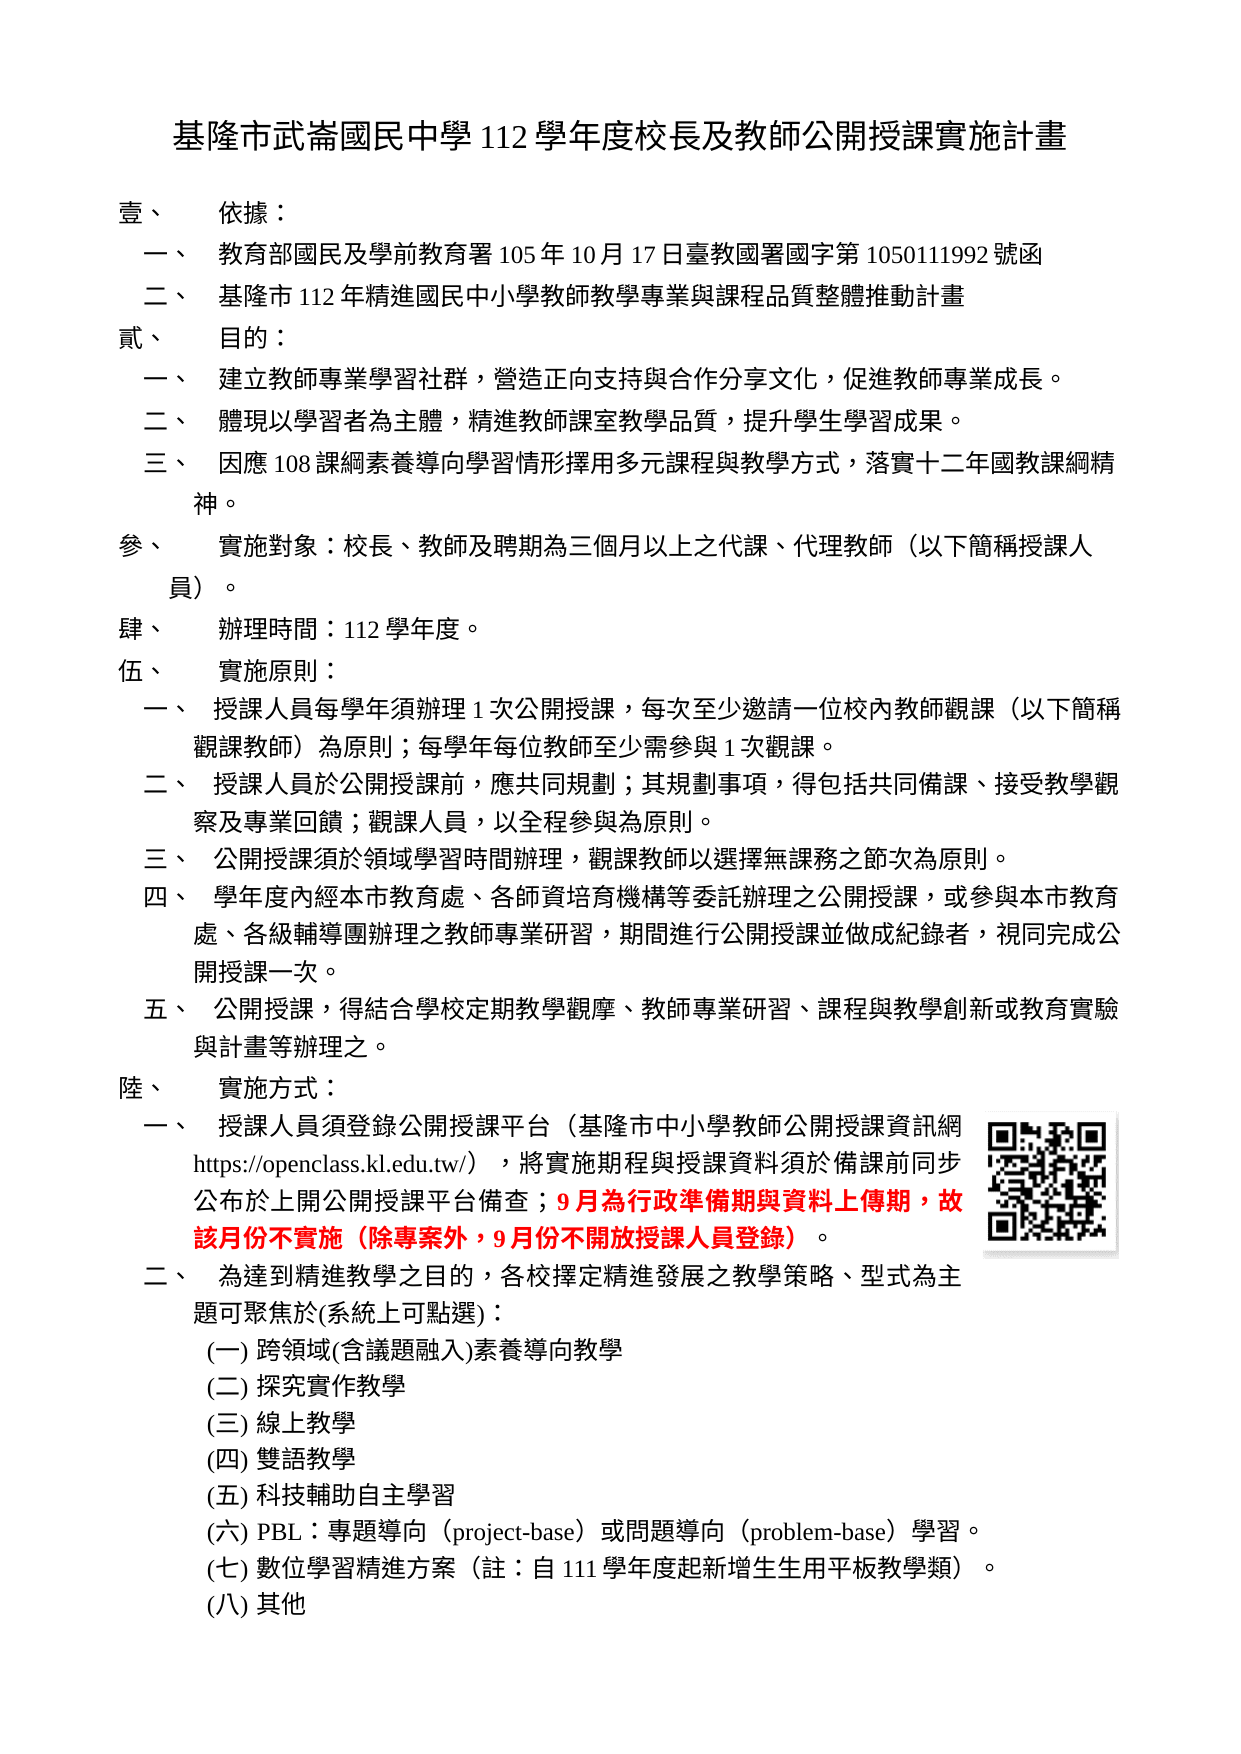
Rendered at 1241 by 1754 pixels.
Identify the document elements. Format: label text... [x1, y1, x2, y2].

list 數位學習精進方案（註：自111學年度起新增生生用平板教學類）。 [207, 1548, 1122, 1584]
list 辦理時間：112學年度。 [118, 606, 1122, 647]
list 體現以學習者為主體，精進教師課室教學品質，提升學生學習成果。 [143, 397, 1122, 439]
list 探究實作教學 [207, 1367, 1122, 1403]
list 依據： [118, 189, 1122, 231]
list 基隆市112年精進國民中小學教師教學專業與課程品質整體推動計畫 [143, 272, 1122, 314]
list 授課人員於公開授課前，應共同規劃；其規劃事項，得包括共同備課、接受教學觀察及專業回饋；觀課人員，以全程參與為原則。 [143, 764, 1122, 839]
list 實施原則： [118, 647, 1122, 689]
list 科技輔助自主學習 [207, 1476, 1122, 1512]
list 授課人員須登錄公開授課平台（基隆市中小學教師公開授課資訊網https://openclass.kl.edu.tw/），將實施期程與授課資料須於備課前同步公布於上開公開授課平台備查；9月為行政準備期與資料上傳期，故該月份不實施（除專案外，9月份不開放授課人員登錄）。 [143, 1106, 1122, 1256]
picture [981, 1110, 1119, 1257]
list 因應108課綱素養導向學習情形擇用多元課程與教學方式，落實十二年國教課綱精神。 [143, 439, 1122, 522]
list 跨領域(含議題融入)素養導向教學 [207, 1331, 1122, 1367]
list 目的： [118, 314, 1122, 356]
list 教育部國民及學前教育署105年10月17日臺教國署國字第1050111992號函 [143, 231, 1122, 272]
list 實施對象：校長、教師及聘期為三個月以上之代課、代理教師（以下簡稱授課人員）。 [118, 522, 1122, 606]
list 雙語教學 [207, 1439, 1122, 1476]
text 基隆市武崙國民中學112學年度校長及教師公開授課實施計畫 [118, 122, 1122, 156]
list 公開授課須於領域學習時間辦理，觀課教師以選擇無課務之節次為原則。 [143, 839, 1122, 876]
list 公開授課，得結合學校定期教學觀摩、教師專業研習、課程與教學創新或教育實驗與計畫等辦理之。 [143, 989, 1122, 1064]
list 建立教師專業學習社群，營造正向支持與合作分享文化，促進教師專業成長。 [143, 356, 1122, 397]
list 學年度內經本市教育處、各師資培育機構等委託辦理之公開授課，或參與本市教育處、各級輔導團辦理之教師專業研習，期間進行公開授課並做成紀錄者，視同完成公開授課一次。 [143, 876, 1122, 989]
list 線上教學 [207, 1403, 1122, 1439]
list 為達到精進教學之目的，各校擇定精進發展之教學策略、型式為主題可聚焦於(系統上可點選)： [143, 1256, 1122, 1331]
list 實施方式： [118, 1064, 1122, 1106]
list 授課人員每學年須辦理1次公開授課，每次至少邀請一位校內教師觀課（以下簡稱觀課教師）為原則；每學年每位教師至少需參與1次觀課。 [143, 689, 1122, 764]
list 其他 [207, 1584, 1122, 1621]
list PBL：專題導向（project-base）或問題導向（problem-base）學習。 [207, 1512, 1122, 1548]
